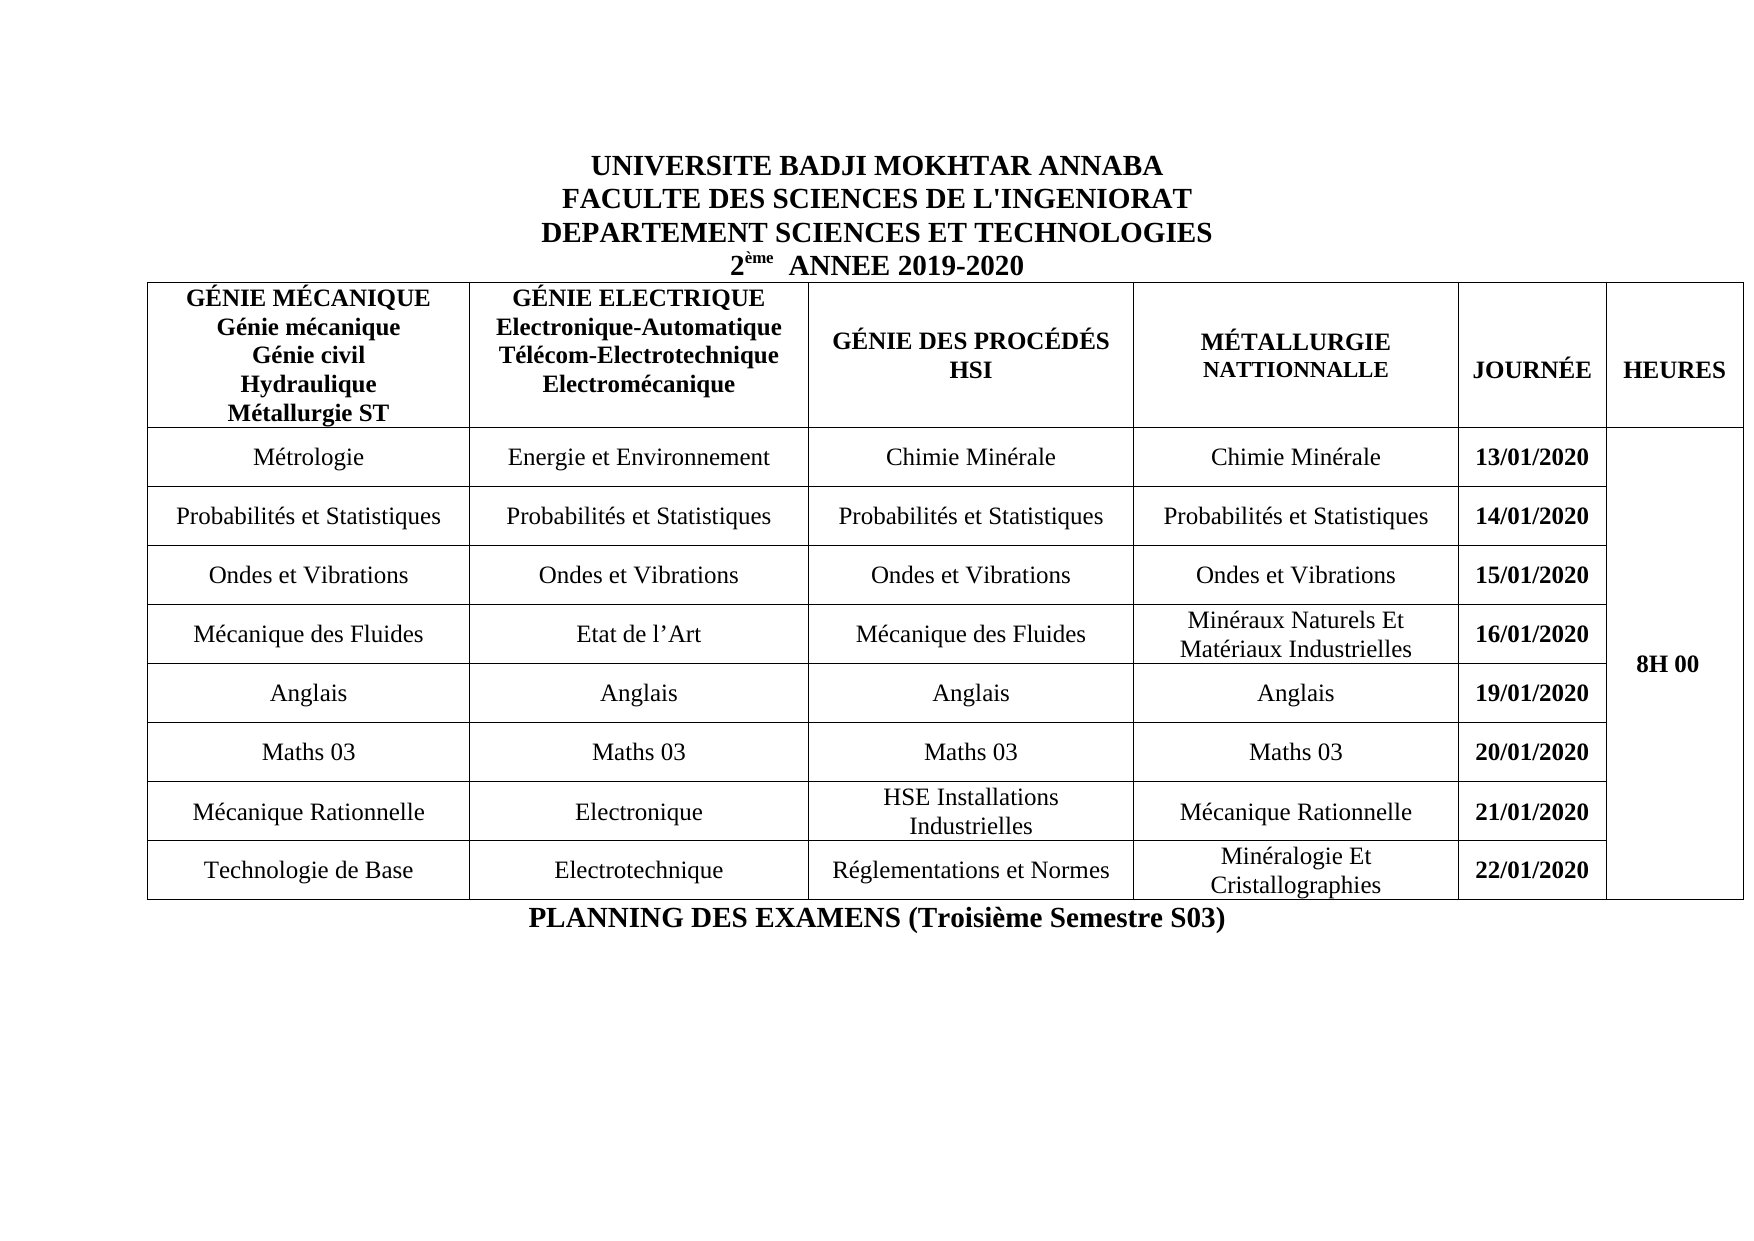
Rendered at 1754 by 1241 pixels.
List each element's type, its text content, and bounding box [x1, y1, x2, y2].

text DEPARTEMENT SCIENCES ET TECHNOLOGIES [148, 215, 1606, 248]
table_cell 15/01/2020 [1459, 546, 1606, 604]
table_cell Maths 03 [809, 723, 1133, 781]
table_cell 20/01/2020 [1459, 723, 1606, 781]
table_cell Anglais [809, 664, 1133, 722]
table_cell 13/01/2020 [1459, 428, 1606, 486]
table_cell Mécanique des Fluides [148, 605, 469, 663]
table_cell Ondes et Vibrations [1134, 546, 1458, 604]
table_cell 22/01/2020 [1459, 841, 1606, 899]
table_cell Electrotechnique [470, 841, 808, 899]
table_cell 14/01/2020 [1459, 487, 1606, 545]
table_cell 21/01/2020 [1459, 782, 1606, 840]
table_cell Métrologie [148, 428, 469, 486]
table_cell Anglais [1134, 664, 1458, 722]
table_cell Minéralogie Et Cristallographies [1134, 841, 1458, 899]
table_cell Réglementations et Normes [809, 841, 1133, 899]
table_cell Mécanique des Fluides [809, 605, 1133, 663]
text 2ème ANNEE 2019-2020 [148, 248, 1606, 282]
table_cell Ondes et Vibrations [148, 546, 469, 604]
table_cell Electronique [470, 782, 808, 840]
table_header journée [1459, 283, 1606, 427]
table_cell Maths 03 [148, 723, 469, 781]
table_cell Minéraux Naturels Et Matériaux Industrielles [1134, 605, 1458, 663]
table_cell Maths 03 [470, 723, 808, 781]
table_cell Mécanique Rationnelle [148, 782, 469, 840]
table_cell Ondes et Vibrations [470, 546, 808, 604]
table_header Génie Mécanique Génie mécanique Génie civil Hydraulique Métallurgie ST [148, 283, 469, 427]
table_cell Probabilités et Statistiques [148, 487, 469, 545]
table_cell Technologie de Base [148, 841, 469, 899]
table_header Génie des Procédés HSI [809, 283, 1133, 427]
table_cell Anglais [470, 664, 808, 722]
table_cell Anglais [148, 664, 469, 722]
table_cell Maths 03 [1134, 723, 1458, 781]
table_cell Etat de l’Art [470, 605, 808, 663]
table_header métallurgie nattionnalle [1134, 283, 1458, 427]
table_header Heures [1607, 283, 1743, 427]
table_cell Probabilités et Statistiques [1134, 487, 1458, 545]
table_cell 16/01/2020 [1459, 605, 1606, 663]
table_cell Probabilités et Statistiques [470, 487, 808, 545]
table_cell 8H 00 [1607, 428, 1743, 899]
table_cell Probabilités et Statistiques [809, 487, 1133, 545]
text FACULTE DES SCIENCES DE L'INGENIORAT [148, 181, 1606, 215]
table_cell Chimie Minérale [809, 428, 1133, 486]
table_cell Chimie Minérale [1134, 428, 1458, 486]
table_cell HSE Installations Industrielles [809, 782, 1133, 840]
table_cell Ondes et Vibrations [809, 546, 1133, 604]
table_cell 19/01/2020 [1459, 664, 1606, 722]
text PLANNING DES EXAMENS (Troisième Semestre S03) [148, 900, 1606, 934]
table_header Génie Electrique Electronique-Automatique Télécom-Electrotechnique Electromécanique [470, 283, 808, 427]
table_cell Mécanique Rationnelle [1134, 782, 1458, 840]
text UNIVERSITE BADJI MOKHTAR ANNABA [148, 148, 1606, 181]
table_cell Energie et Environnement [470, 428, 808, 486]
